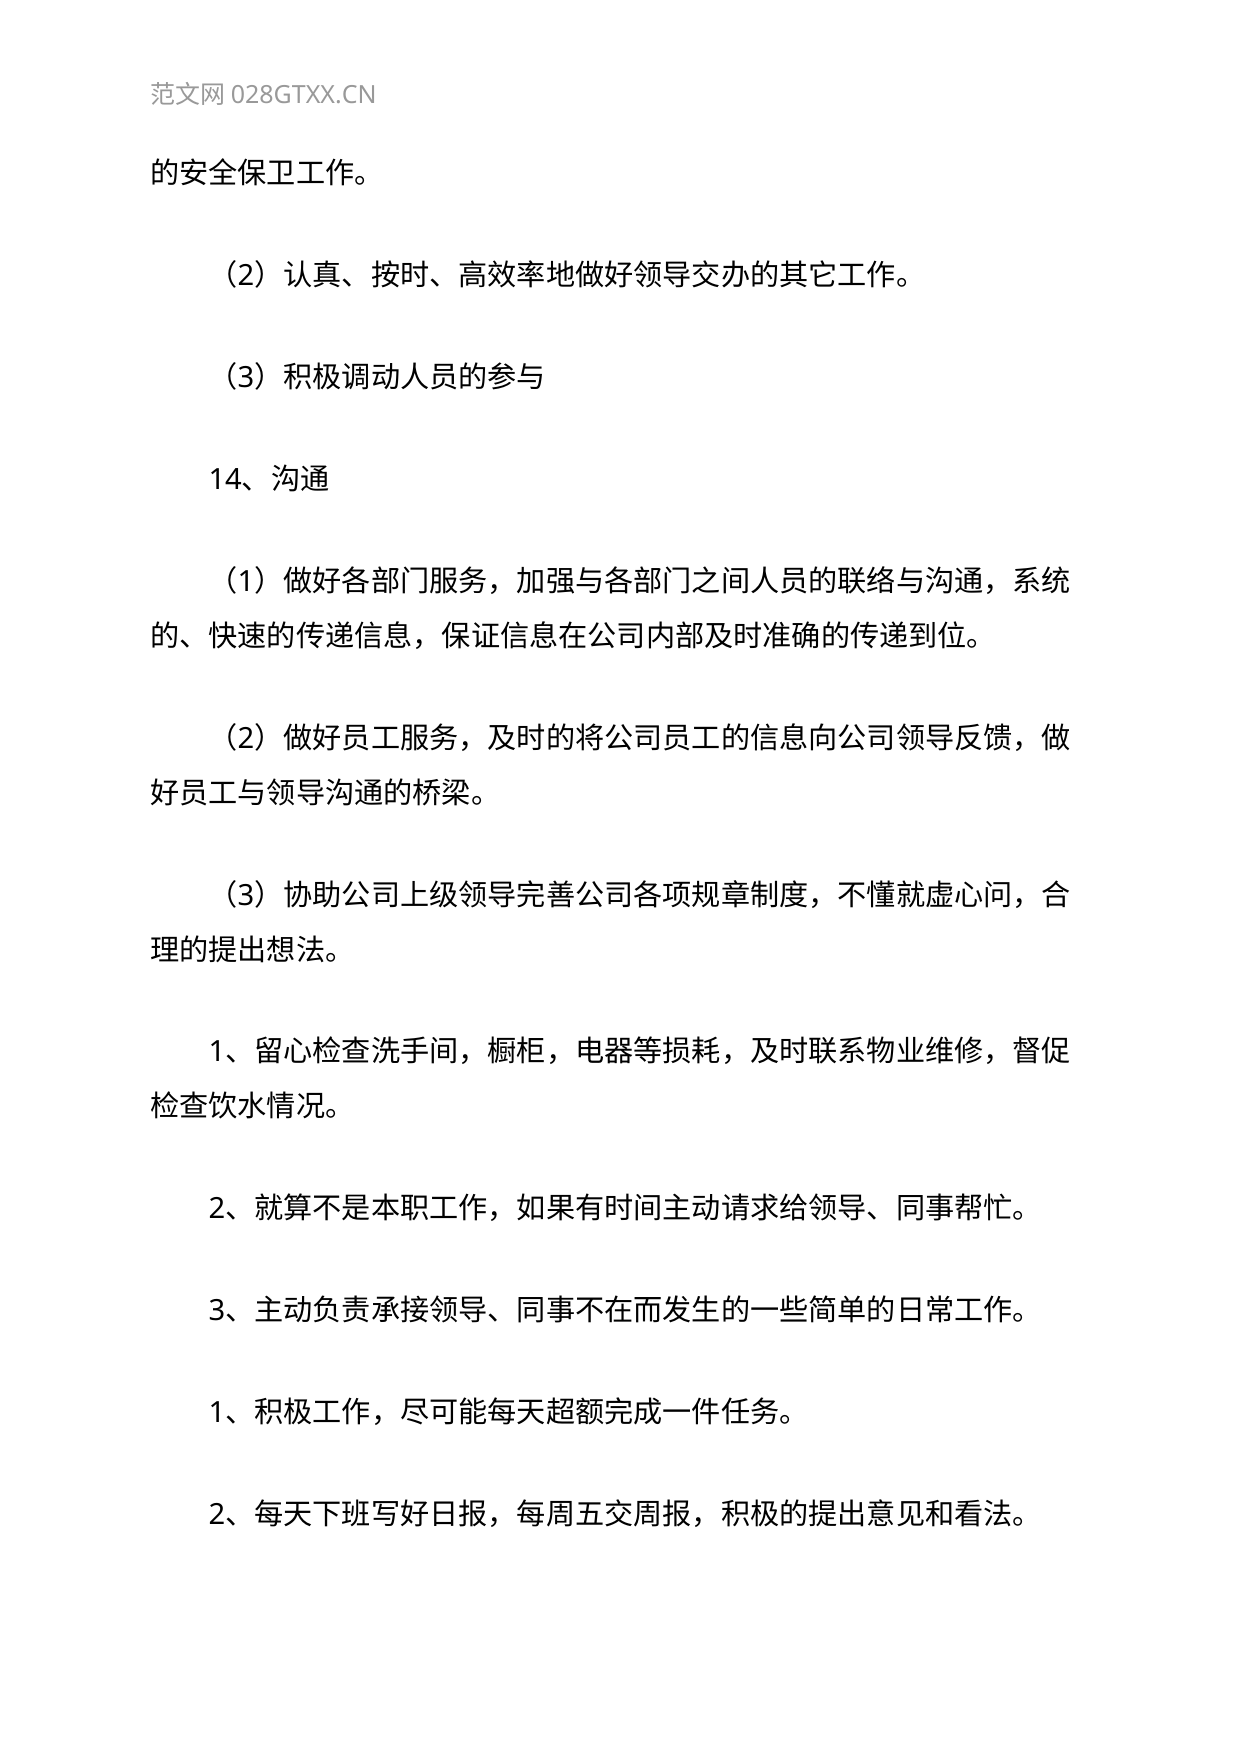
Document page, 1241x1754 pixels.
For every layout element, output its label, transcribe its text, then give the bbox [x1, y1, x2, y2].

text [150, 150, 1090, 192]
text （1）做好各部门服务，加强与各部门之间人员的联络与沟通，系统的、快速的传递信息，保证信息在公司内部及时准确的传递到位。 [150, 558, 1090, 655]
text 3、主动负责承接领导、同事不在而发生的一些简单的日常工作。 [150, 1287, 1090, 1329]
text 2、每天下班写好日报，每周五交周报，积极的提出意见和看法。 [150, 1491, 1090, 1533]
text 1、留心检查洗手间，橱柜，电器等损耗，及时联系物业维修，督促检查饮水情况。 [150, 1028, 1090, 1125]
text （2）做好员工服务，及时的将公司员工的信息向公司领导反馈，做好员工与领导沟通的桥梁。 [150, 714, 1090, 812]
text 14、沟通 [150, 456, 1090, 498]
text （3）协助公司上级领导完善公司各项规章制度，不懂就虚心问，合理的提出想法。 [150, 871, 1090, 968]
text 2、就算不是本职工作，如果有时间主动请求给领导、同事帮忙。 [150, 1185, 1090, 1227]
text （2）认真、按时、高效率地做好领导交办的其它工作。 [150, 252, 1090, 294]
text 1、积极工作，尽可能每天超额完成一件任务。 [150, 1389, 1090, 1431]
text （3）积极调动人员的参与 [150, 354, 1090, 396]
